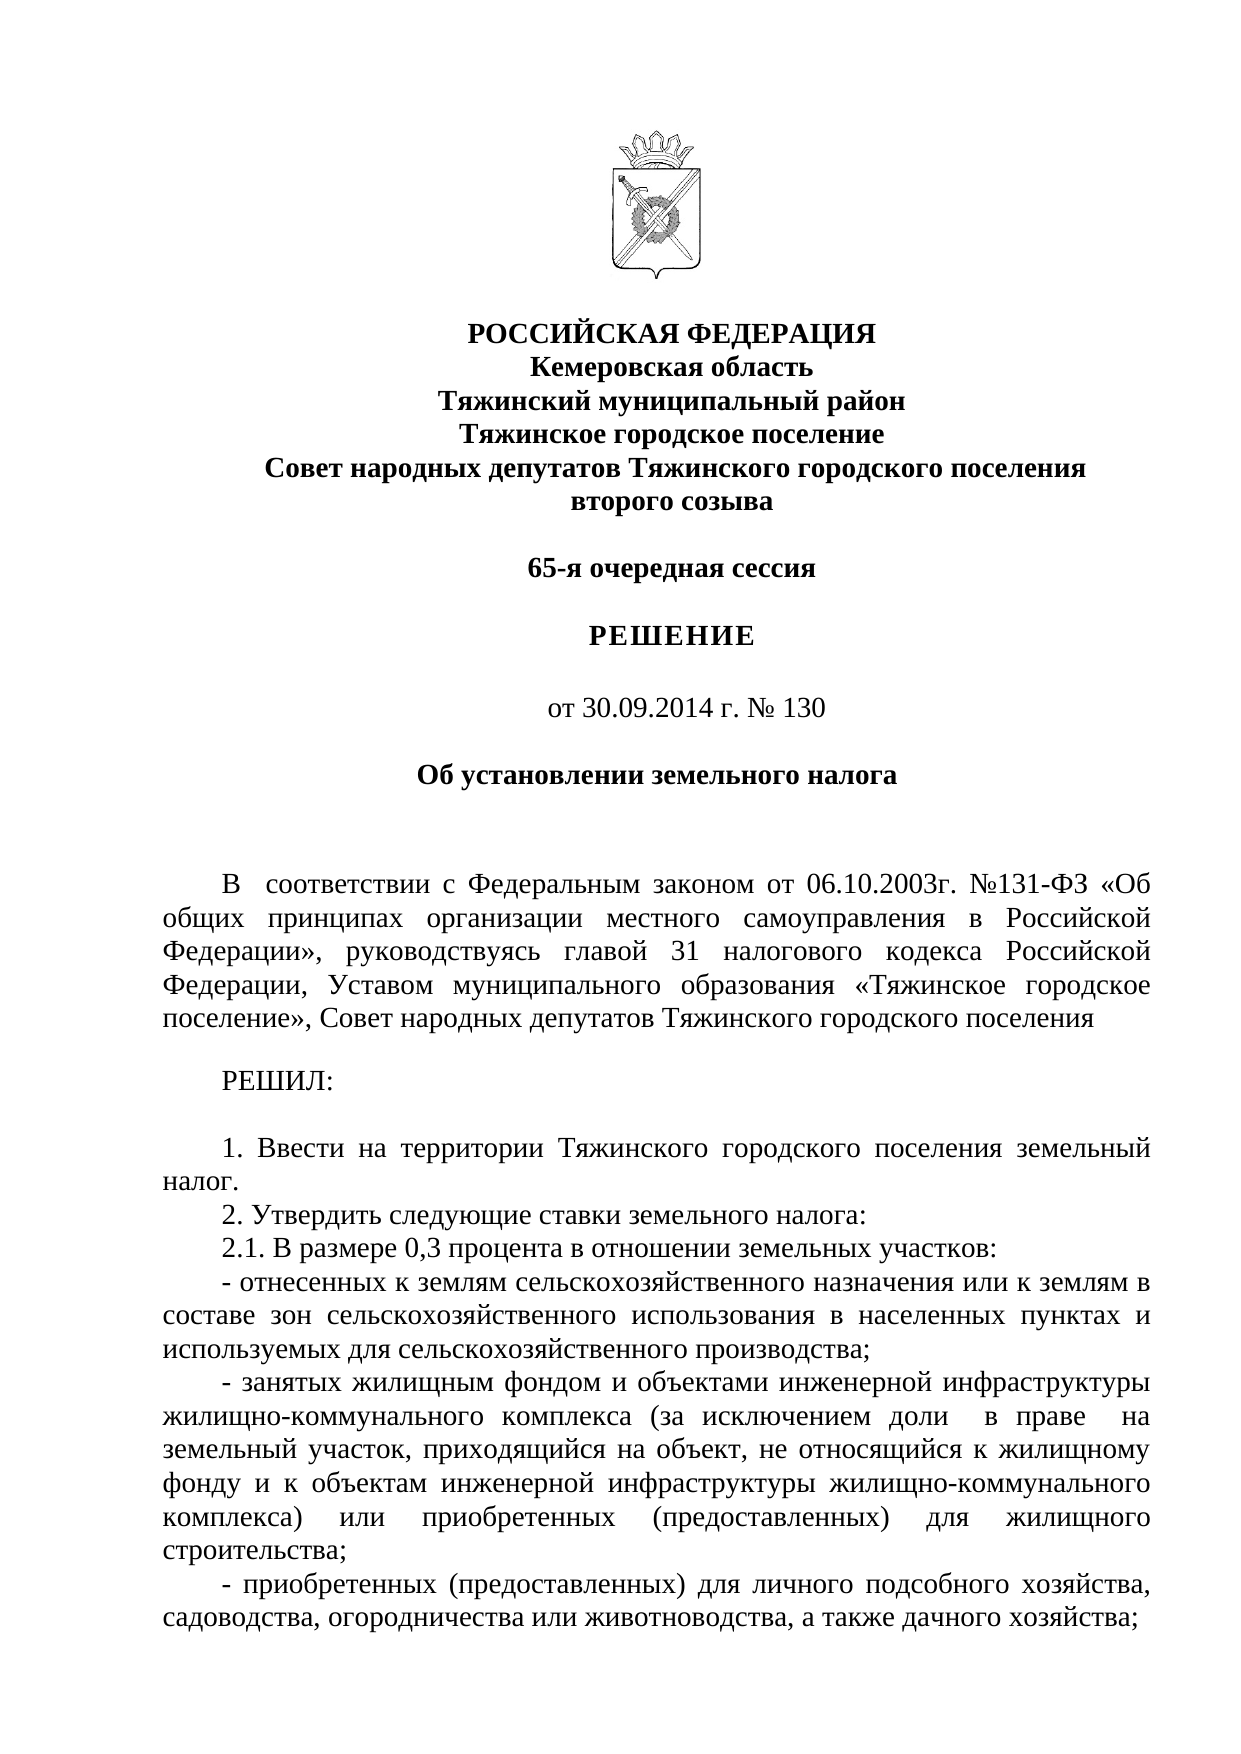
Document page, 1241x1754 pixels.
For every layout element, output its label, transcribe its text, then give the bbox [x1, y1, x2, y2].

text В соответствии с Федеральным законом от 06.10.2003г. №131-ФЗ «Об общих принципах организации местного самоуправления в Российской Федерации», руководствуясь главой 31 налогового кодекса Российской Федерации, Уставом муниципального образования «Тяжинское городское поселение», Совет народных депутатов Тяжинского городского поселения [162, 866, 1152, 1034]
text РЕШИЛ: [162, 1063, 1152, 1096]
text Тяжинское городское поселение [133, 416, 1152, 450]
text Совет народных депутатов Тяжинского городского поселения [133, 450, 1152, 483]
text от 30.09.2014 г. № 130 [162, 690, 1152, 724]
text Об установлении земельного налога [162, 757, 1152, 791]
text 2. Утвердить следующие ставки земельного налога: [162, 1197, 1152, 1230]
text - приобретенных (предоставленных) для личного подсобного хозяйства, садоводства, огородничества или животноводства, а также дачного хозяйства; [162, 1566, 1152, 1633]
text РОССИЙСКАЯ ФЕДЕРАЦИЯ [133, 316, 1152, 349]
text - занятых жилищным фондом и объектами инженерной инфраструктуры жилищно-коммунального комплекса (за исключением доли в праве на земельный участок, приходящийся на объект, не относящийся к жилищному фонду и к объектам инженерной инфраструктуры жилищно-коммунального комплекса) или приобретенных (предоставленных) для жилищного строительства; [162, 1364, 1152, 1566]
text Тяжинский муниципальный район [133, 383, 1152, 416]
text - отнесенных к землям сельскохозяйственного назначения или к землям в составе зон сельскохозяйственного использования в населенных пунктах и используемых для сельскохозяйственного производства; [162, 1264, 1152, 1364]
text 2.1. В размере 0,3 процента в отношении земельных участков: [162, 1230, 1152, 1264]
picture [581, 118, 733, 283]
text 65-я очередная сессия [133, 551, 1152, 584]
text 1. Ввести на территории Тяжинского городского поселения земельный налог. [162, 1130, 1152, 1197]
text второго созыва [133, 483, 1152, 517]
text Кемеровская область [133, 349, 1152, 383]
text РЕШЕНИЕ [133, 618, 1152, 651]
